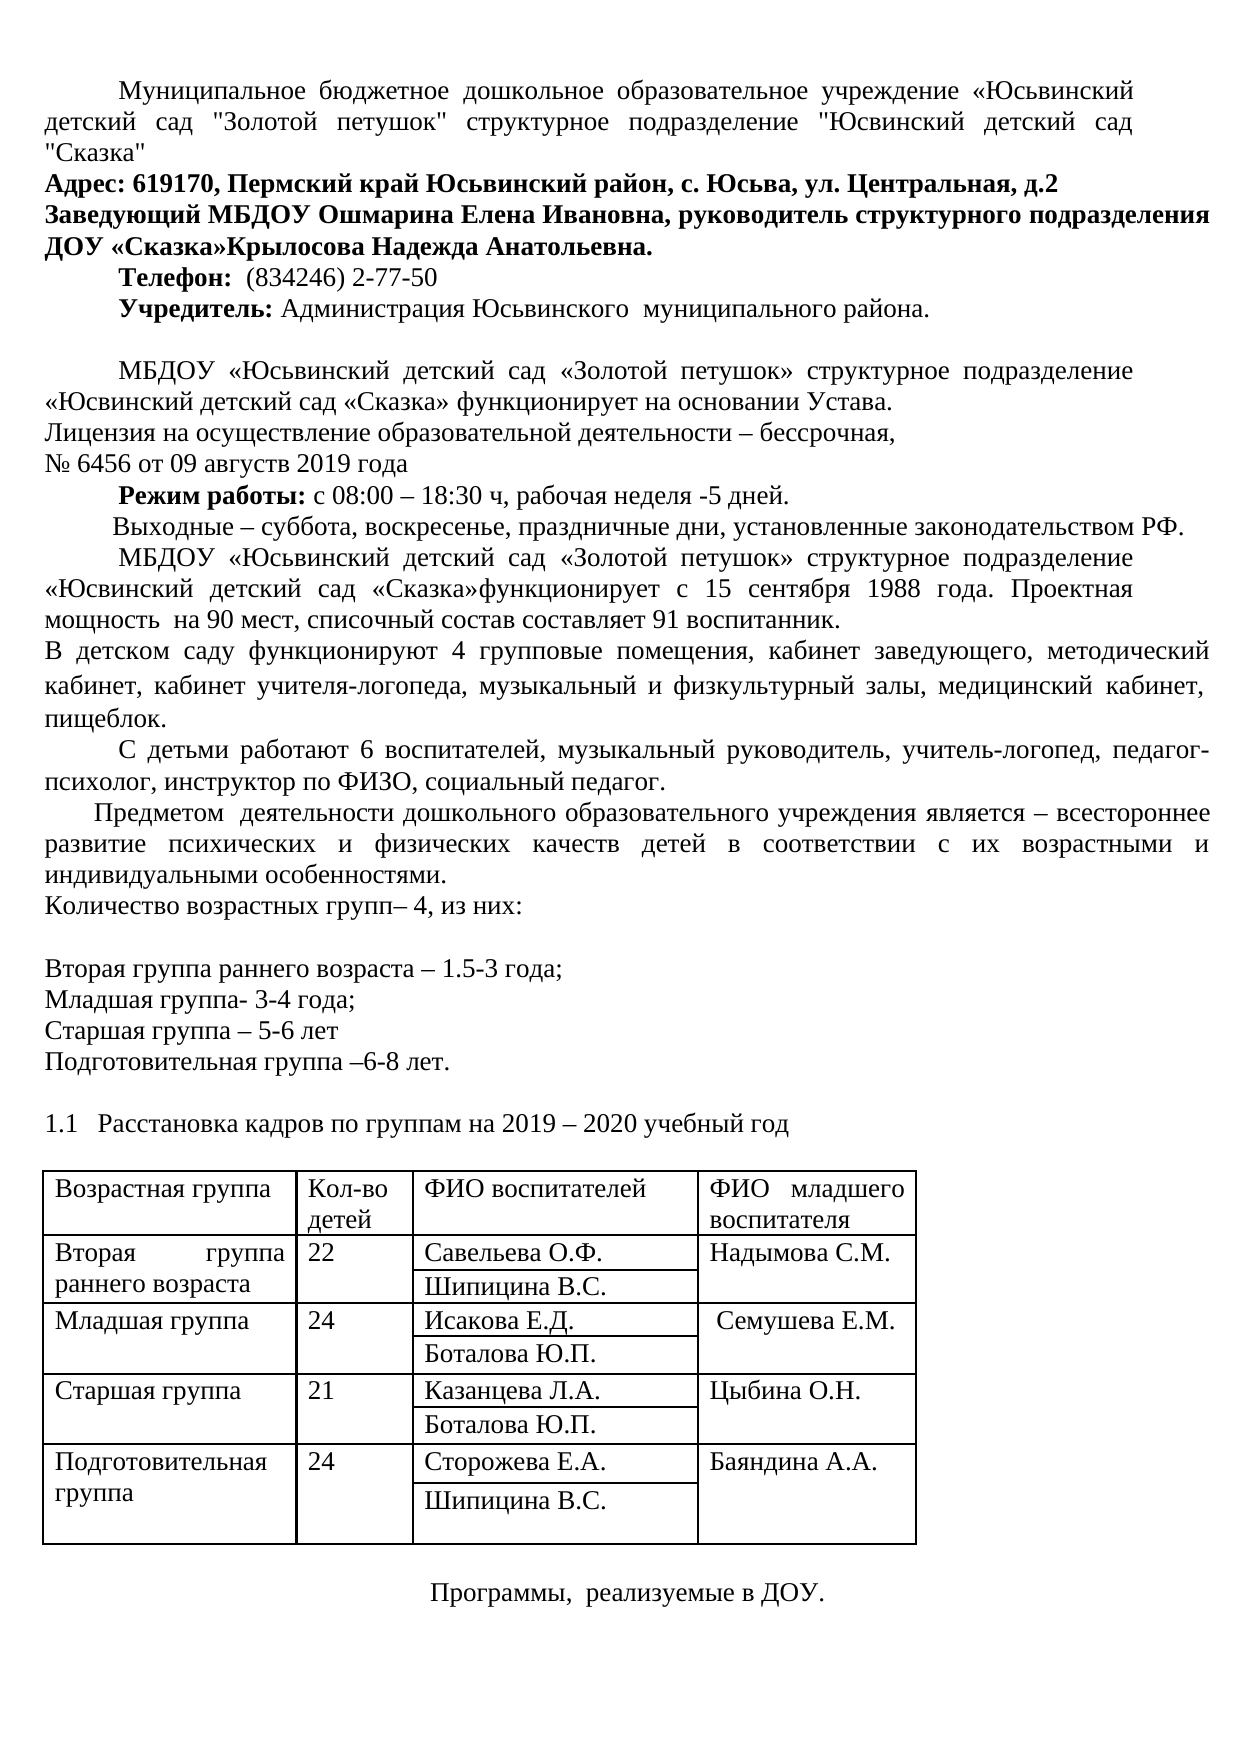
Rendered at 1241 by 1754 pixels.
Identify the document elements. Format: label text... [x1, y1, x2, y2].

text Адрес: 619170, Пермский край Юсьвинский район, с. Юсьва, ул. Центральная, д.2 [44, 167, 1211, 198]
table_cell 21 [298, 1375, 412, 1443]
table_cell Савельева О.Ф. [414, 1236, 697, 1268]
text Муниципальное бюджетное дошкольное образовательное учреждение «Юсьвинский детский сад "Золотой петушок" структурное подразделение "Юсвинский детский сад "Сказка" [44, 74, 1134, 167]
text Младшая группа- 3-4 года; [44, 983, 1211, 1014]
table_cell Старшая группа [44, 1375, 295, 1443]
text Количество возрастных групп– 4, из них: [44, 889, 1211, 921]
text Предметом деятельности дошкольного образовательного учреждения является – всестороннее развитие психических и физических качеств детей в соответствии с их возрастными и индивидуальными особенностями. [44, 796, 1211, 889]
text В детском саду функционируют 4 групповые помещения, кабинет заведующего, методический кабинет, кабинет учителя-логопеда, музыкальный и физкультурный залы, медицинский кабинет, пищеблок. [44, 634, 1211, 734]
text Телефон: (834246) 2-77-50 [44, 261, 1211, 292]
table_cell Подготовительная группа [44, 1445, 295, 1543]
table_cell Надымова С.М. [699, 1236, 915, 1302]
table_cell Вторая группа раннего возраста [44, 1236, 295, 1302]
text Подготовительная группа –6-8 лет. [44, 1045, 1211, 1076]
table_cell Цыбина О.Н. [699, 1375, 915, 1443]
text МБДОУ «Юсьвинский детский сад «Золотой петушок» структурное подразделение «Юсвинский детский сад «Сказка»функционирует с 15 сентября 1988 года. Проектная мощность на 90 мест, списочный состав составляет 91 воспитанник. [44, 541, 1134, 634]
table_header Возрастная группа [44, 1172, 295, 1234]
table_cell 24 [298, 1304, 412, 1372]
text Вторая группа раннего возраста – 1.5-3 года; [44, 952, 1211, 983]
table_cell Боталова Ю.П. [414, 1408, 697, 1443]
table_cell Сторожева Е.А. [414, 1445, 697, 1482]
text Старшая группа – 5-6 лет [44, 1014, 1211, 1045]
table_cell Исакова Е.Д. [414, 1304, 697, 1335]
table_header ФИО младшего воспитателя [699, 1172, 915, 1234]
table_cell 24 [298, 1445, 412, 1543]
table_header Кол-во детей [298, 1172, 412, 1234]
table_cell Шипицина В.С. [414, 1484, 697, 1543]
table_cell Семушева Е.М. [699, 1304, 915, 1372]
table_cell Боталова Ю.П. [414, 1337, 697, 1372]
text С детьми работают 6 воспитателей, музыкальный руководитель, учитель-логопед, педагог-психолог, инструктор по ФИЗО, социальный педагог. [44, 734, 1211, 796]
text Режим работы: с 08:00 – 18:30 ч, рабочая неделя -5 дней. [44, 479, 1211, 510]
list Расстановка кадров по группам на 2019 – 2020 учебный год [44, 1107, 1211, 1138]
text № 6456 от 09 августв 2019 года [44, 448, 1211, 479]
table_cell Баяндина А.А. [699, 1445, 915, 1543]
table_cell Казанцева Л.А. [414, 1375, 697, 1406]
table_cell 22 [298, 1236, 412, 1302]
table_cell Шипицина В.С. [414, 1271, 697, 1302]
text Лицензия на осуществление образовательной деятельности – бессрочная, [44, 416, 1211, 448]
text Выходные – суббота, воскресенье, праздничные дни, установленные законодательством РФ. [44, 510, 1211, 541]
text Заведующий МБДОУ Ошмарина Елена Ивановна, руководитель структурного подразделения ДОУ «Сказка»Крылосова Надежда Анатольевна. [44, 198, 1211, 261]
text Программы, реализуемые в ДОУ. [44, 1576, 1211, 1607]
table_cell Младшая группа [44, 1304, 295, 1372]
text Учредитель: Администрация Юсьвинского муниципального района. [44, 292, 1211, 323]
table_header ФИО воспитателей [414, 1172, 697, 1234]
text МБДОУ «Юсьвинский детский сад «Золотой петушок» структурное подразделение «Юсвинский детский сад «Сказка» функционирует на основании Устава. [44, 354, 1134, 416]
